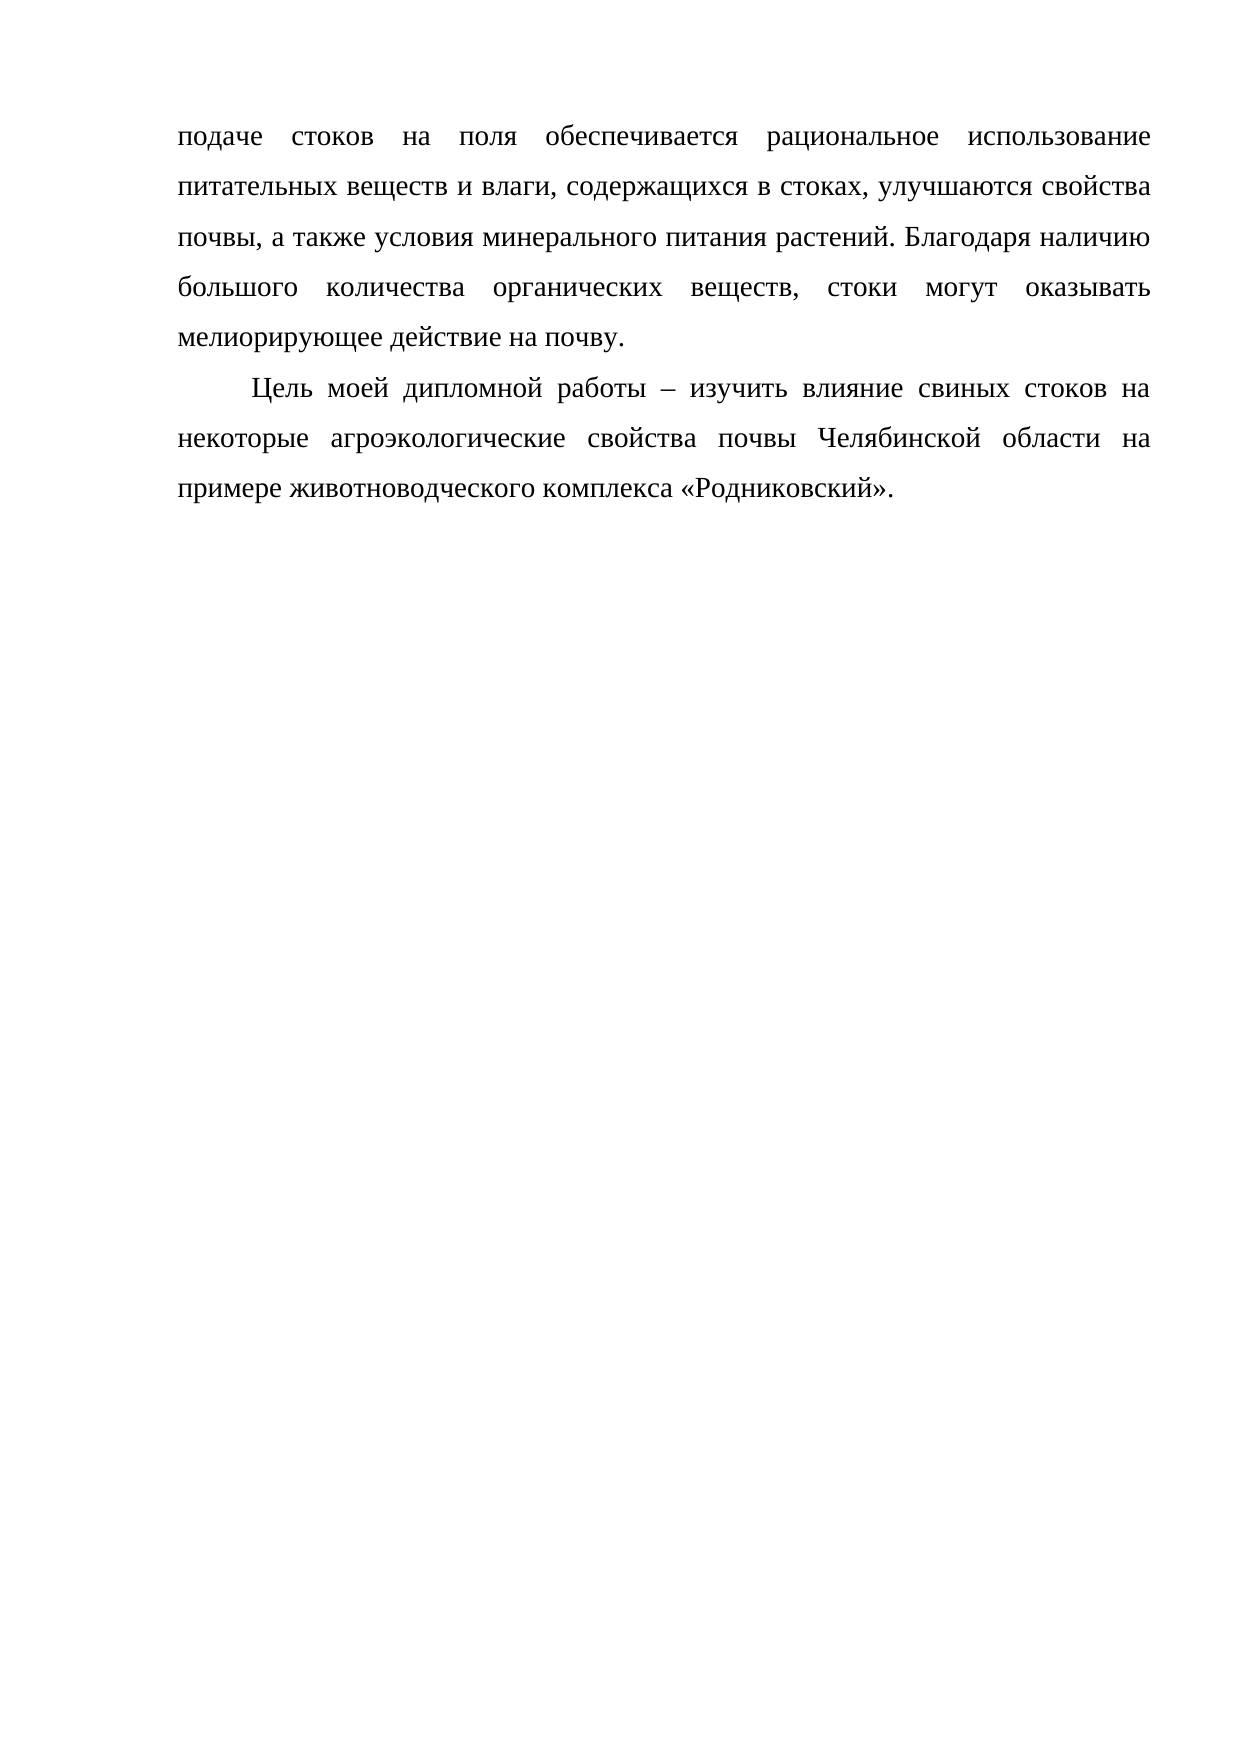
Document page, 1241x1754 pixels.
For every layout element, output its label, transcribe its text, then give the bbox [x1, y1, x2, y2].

text Цель моей дипломной работы – изучить влияние свиных стоков на некоторые агроэкологические свойства почвы Челябинской области на примере животноводческого комплекса «Родниковский». [177, 370, 1152, 504]
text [177, 118, 1152, 353]
